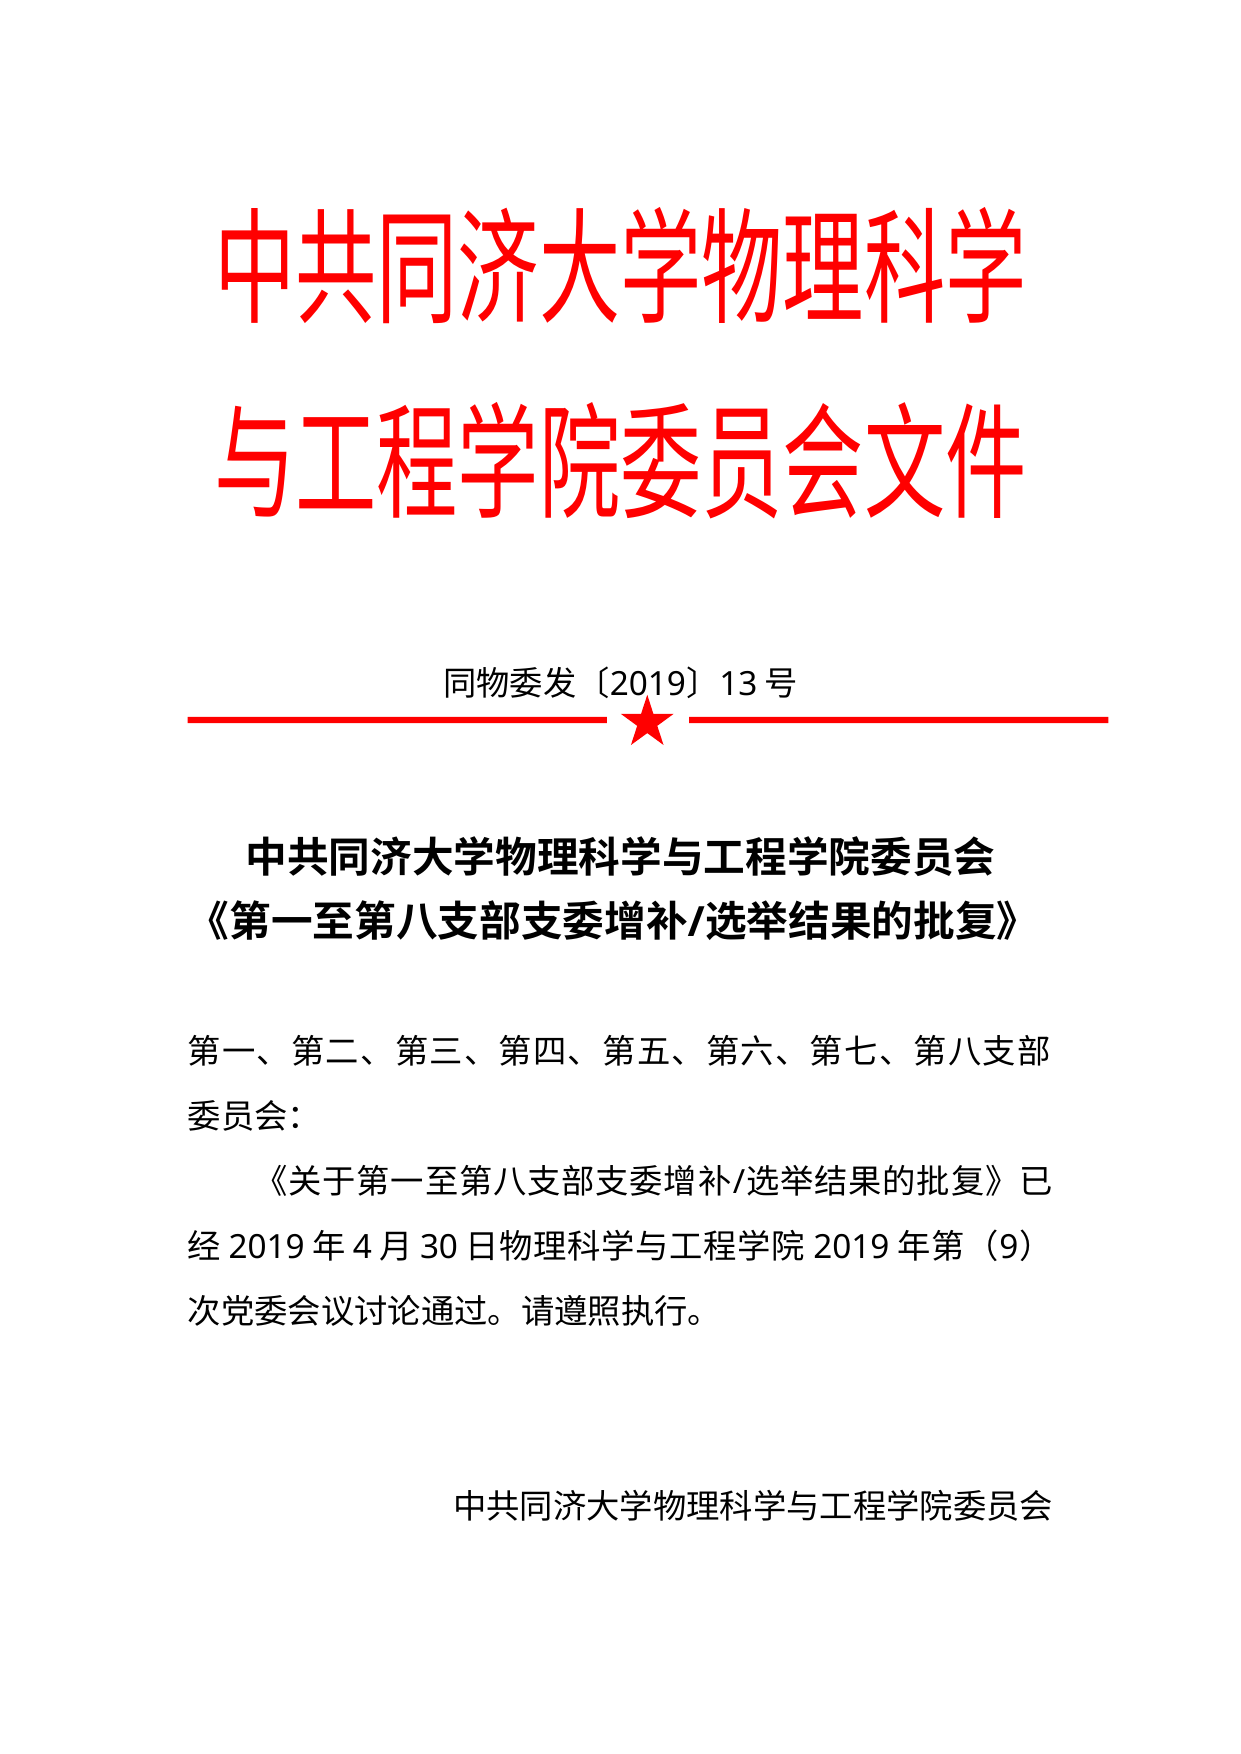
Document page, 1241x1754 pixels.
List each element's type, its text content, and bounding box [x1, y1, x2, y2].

text 中共同济大学物理科学与工程学院委员会文件 [187, 162, 1053, 552]
text 《关于第一至第八支部支委增补/选举结果的批复》已经2019年4月30日物理科学与工程学院2019年第（9）次党委会议讨论通过。请遵照执行。 [187, 1146, 1053, 1341]
text 中共同济大学物理科学与工程学院委员会 [187, 1471, 1053, 1536]
text 《第一至第八支部支委增补/选举结果的批复》 [187, 886, 1053, 951]
text 第一、第二、第三、第四、第五、第六、第七、第八支部委员会： [187, 1016, 1053, 1146]
text 同物委发〔2019〕13号 [187, 648, 1053, 713]
text 中共同济大学物理科学与工程学院委员会 [187, 821, 1053, 886]
